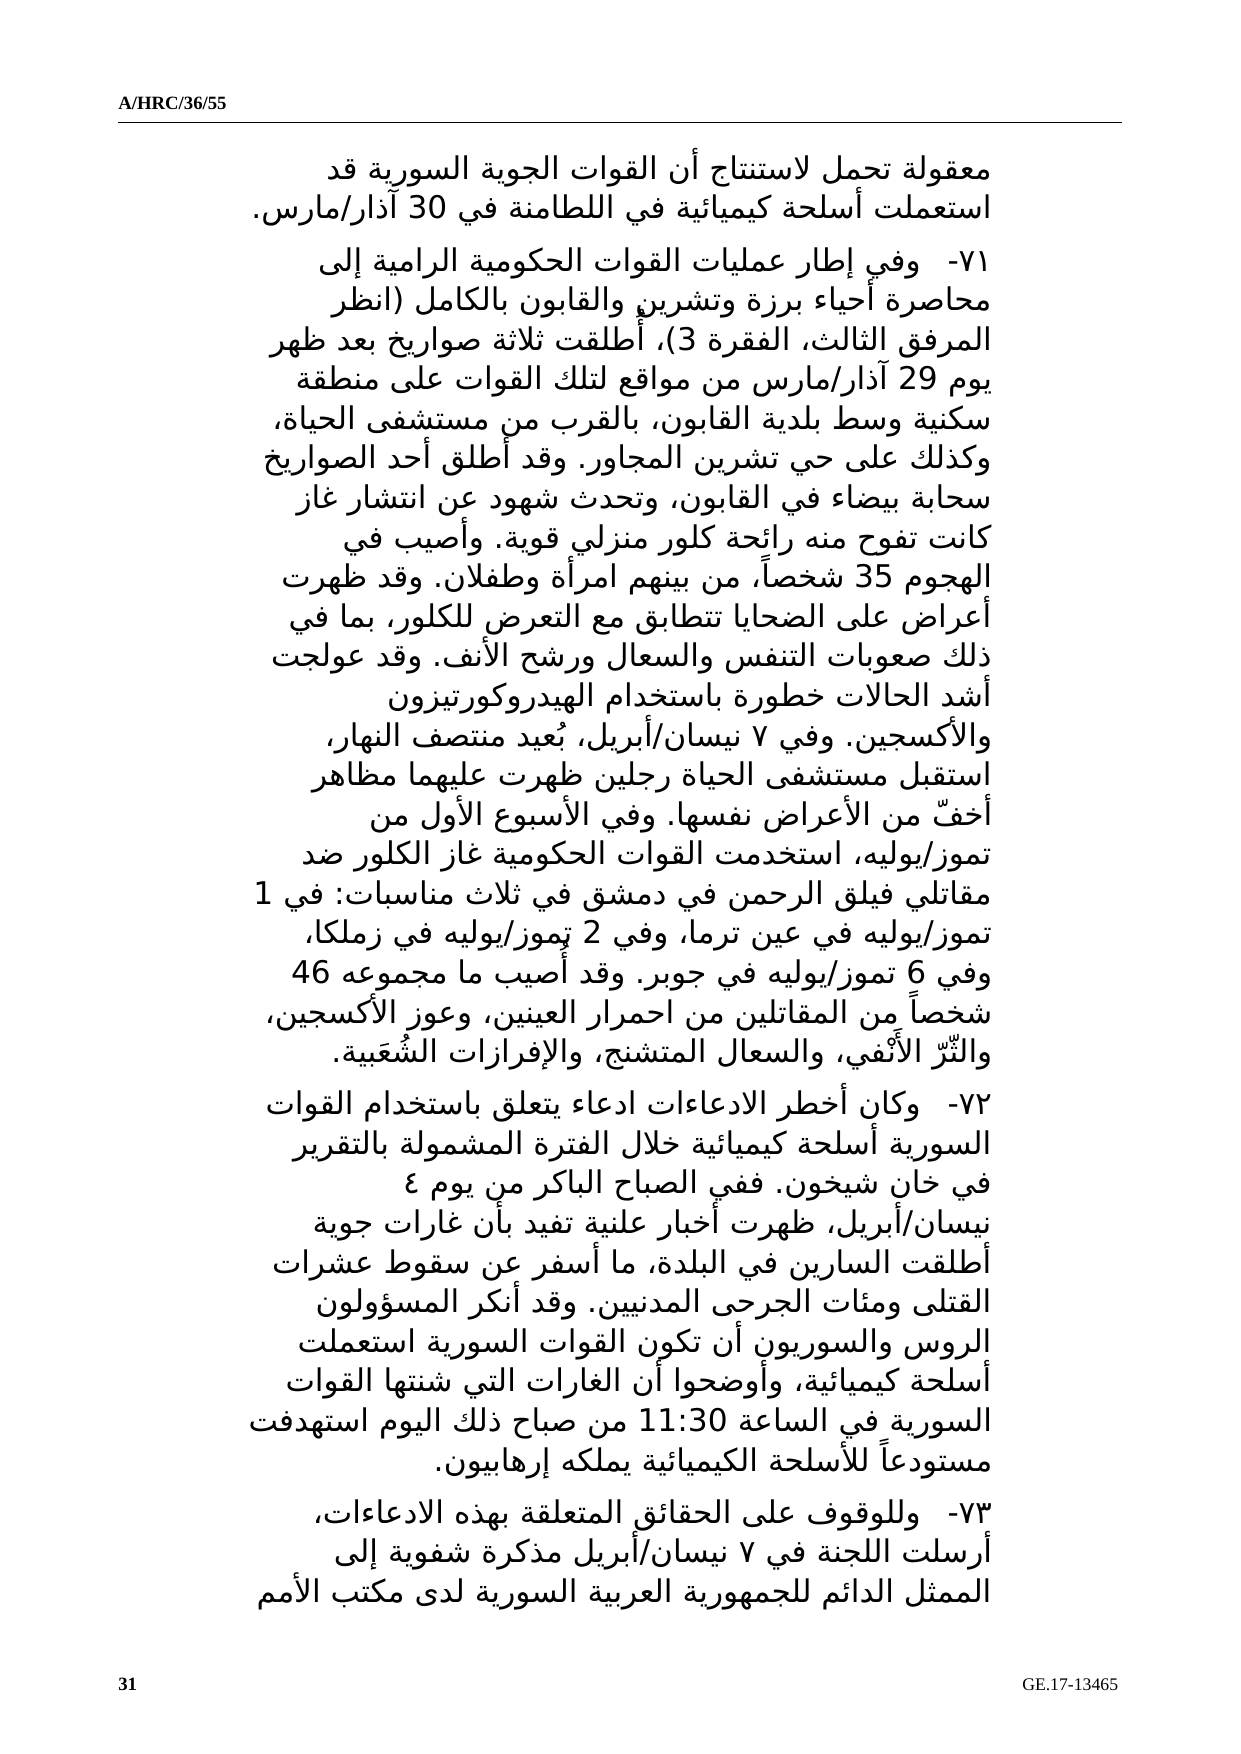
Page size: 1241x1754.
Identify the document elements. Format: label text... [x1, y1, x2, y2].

text ٧٢- وكان أخطر الادعاءات ادعاء يتعلق باستخدام القوات السورية أسلحة كيميائية خلال الفترة المشمولة بالتقرير في خان شيخون. ففي الصباح الباكر من يوم ٤ نيسان/أبريل، ظهرت أخبار علنية تفيد بأن غارات جوية أطلقت السارين في البلدة، ما أسفر عن سقوط عشرات القتلى ومئات الجرحى المدنيين. وقد أنكر المسؤولون الروس والسوريون أن تكون القوات السورية استعملت أسلحة كيميائية، وأوضحوا أن الغارات التي شنتها القوات السورية في الساعة 11:30 من صباح ذلك اليوم استهدفت مستودعاً للأسلحة الكيميائية يملكه إرهابيون. [248, 1083, 992, 1479]
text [248, 148, 992, 227]
text ٧١- وفي إطار عمليات القوات الحكومية الرامية إلى محاصرة أحياء برزة وتشرين والقابون بالكامل (انظر المرفق الثالث، الفقرة 3)، أُطلقت ثلاثة صواريخ بعد ظهر يوم 29 آذار/مارس من مواقع لتلك القوات على منطقة سكنية وسط بلدية القابون، بالقرب من مستشفى الحياة، وكذلك على حي تشرين المجاور. وقد أطلق أحد الصواريخ سحابة بيضاء في القابون، وتحدث شهود عن انتشار غاز كانت تفوح منه رائحة كلور منزلي قوية. وأصيب في الهجوم 35 شخصاً، من بينهم امرأة وطفلان. وقد ظهرت أعراض على الضحايا تتطابق مع التعرض للكلور، بما في ذلك صعوبات التنفس والسعال ورشح الأنف. وقد عولجت أشد الحالات خطورة باستخدام الهيدروكورتيزون والأكسجين. وفي ٧ نيسان/أبريل، بُعيد منتصف النهار، استقبل مستشفى الحياة رجلين ظهرت عليهما مظاهر أخفّ من الأعراض نفسها. وفي الأسبوع الأول من تموز/يوليه، استخدمت القوات الحكومية غاز الكلور ضد مقاتلي فيلق الرحمن في دمشق في ثلاث مناسبات: في 1 تموز/يوليه في عين ترما، وفي 2 تموز/يوليه في زملكا، وفي 6 تموز/يوليه في جوبر. وقد أُصيب ما مجموعه 46 شخصاً من المقاتلين من احمرار العينين، وعوز الأكسجين، والثّرّ الأَنْفي، والسعال المتشنج، والإفرازات الشُعَبية. [248, 239, 992, 1071]
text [248, 1491, 992, 1610]
